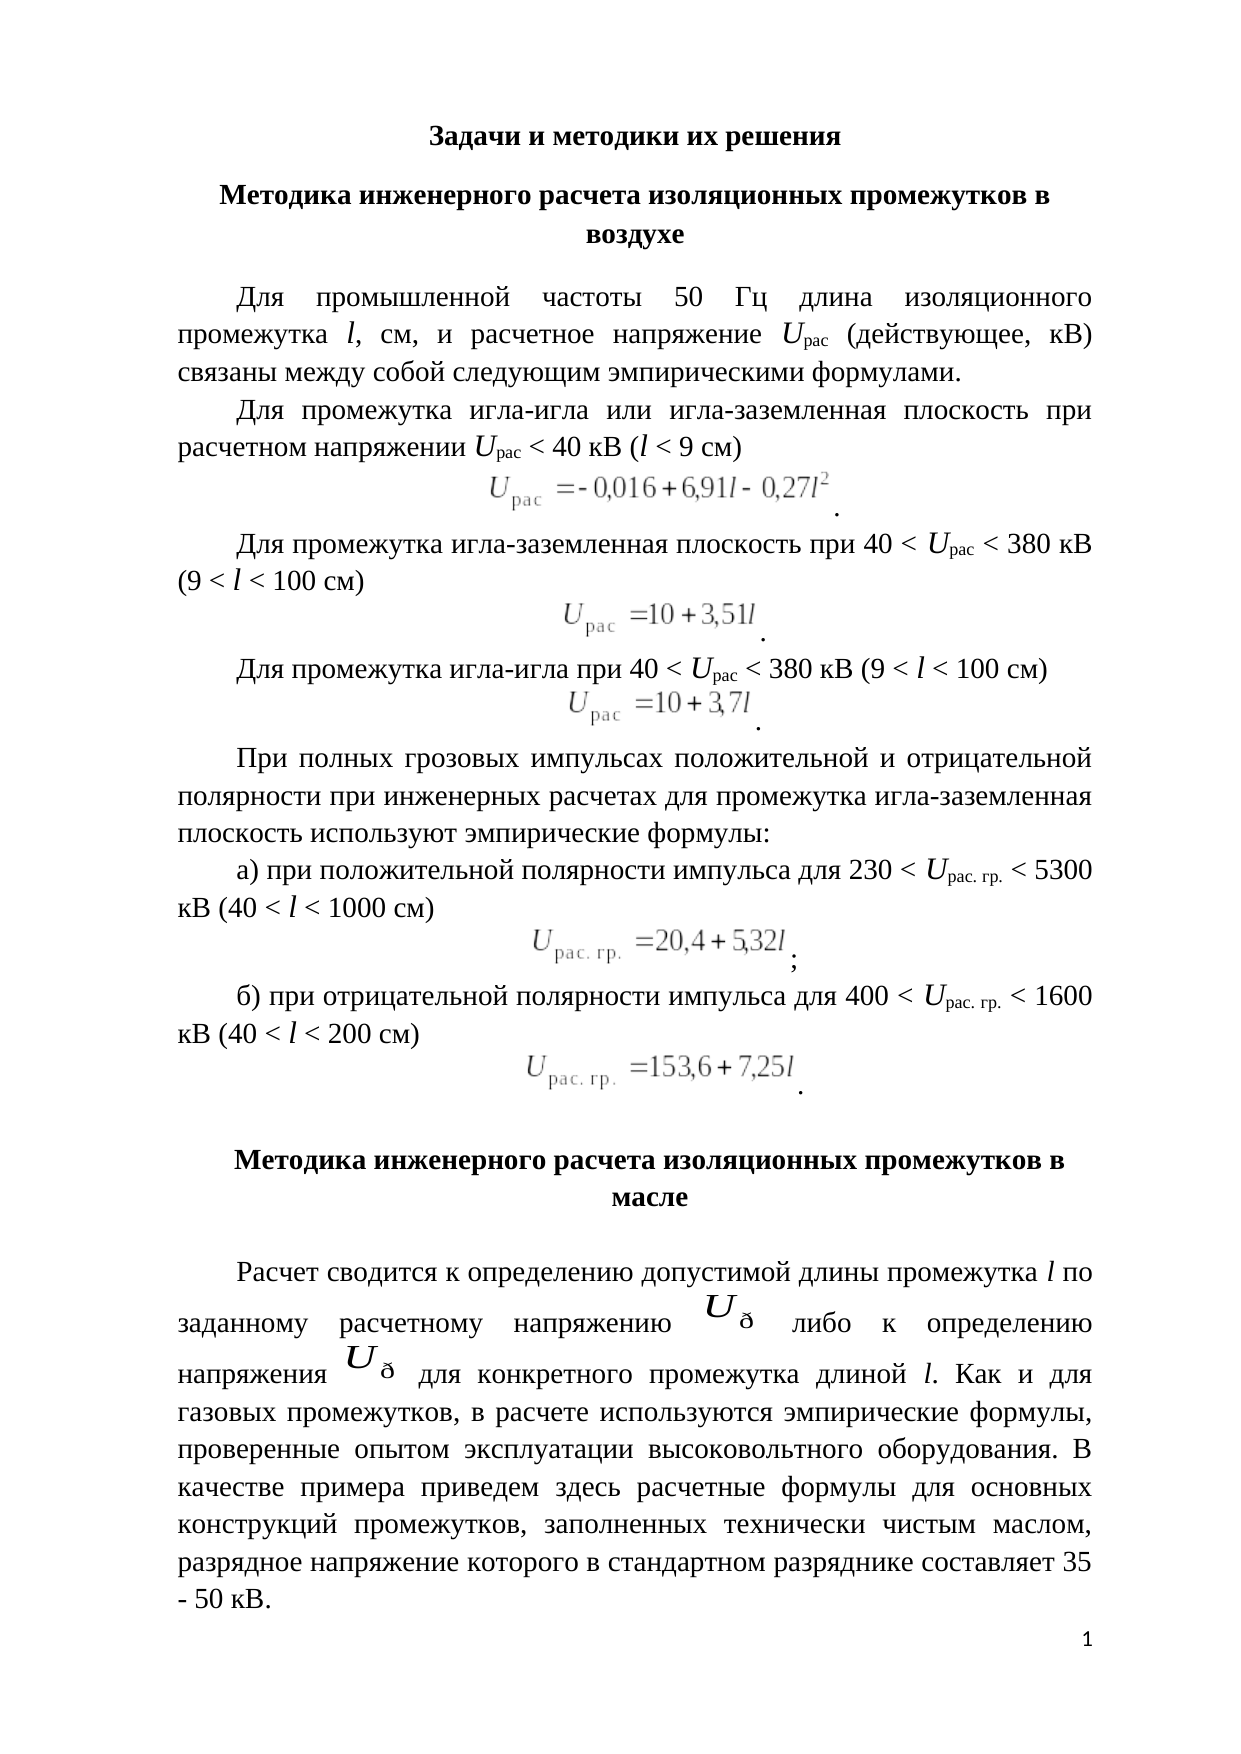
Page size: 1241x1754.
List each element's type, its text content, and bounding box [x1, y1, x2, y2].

text Для промышленной частоты 50 Гц длина изоляционного промежутка l, см, и расчетное напряжение Uрас (действующее, кВ) связаны между собой следующим эмпирическими формулами. [177, 275, 1093, 388]
text Для промежутка игла-игла при 40 < Uрас < 380 кВ (9 < l < 100 см) [177, 648, 1093, 686]
text . [177, 686, 1093, 736]
text . [177, 463, 1093, 522]
text Методика инженерного расчета изоляционных промежутков в воздухе [177, 177, 1093, 249]
text б) при отрицательной полярности импульса для 400 < Uрас. гр. < 1600 кВ (40 < l < 200 см) [177, 975, 1093, 1050]
text . [177, 597, 1093, 648]
text Расчет сводится к определению допустимой длины промежутка l по заданному расчетному напряжению либо к определению напряжения для конкретного промежутка длиной l. Как и для газовых промежутков, в расчете используются эмпирические формулы, проверенные опытом эксплуатации высоковольтного оборудования. В качестве примера приведем здесь расчетные формулы для основных конструкций промежутков, заполненных технически чистым маслом, разрядное напряжение которого в стандартном разряднике составляет 35 - 50 кВ. [177, 1251, 1093, 1615]
text Методика инженерного расчета изоляционных промежутков в масле [207, 1138, 1093, 1213]
text ; [177, 924, 1093, 975]
text Для промежутка игла-игла или игла-заземленная плоскость при расчетном напряжении Uрас < 40 кВ (l < 9 см) [177, 388, 1093, 463]
text а) при положительной полярности импульса для 230 < Uрас. гр. < 5300 кВ (40 < l < 1000 см) [177, 849, 1093, 924]
text При полных грозовых импульсах положительной и отрицательной полярности при инженерных расчетах для промежутка игла-заземленная плоскость используют эмпирические формулы: [177, 736, 1093, 849]
text . [177, 1050, 1093, 1101]
text Задачи и методики их решения [177, 118, 1093, 152]
text Для промежутка игла-заземленная плоскость при 40 < Uрас < 380 кВ (9 < l < 100 см) [177, 522, 1093, 597]
